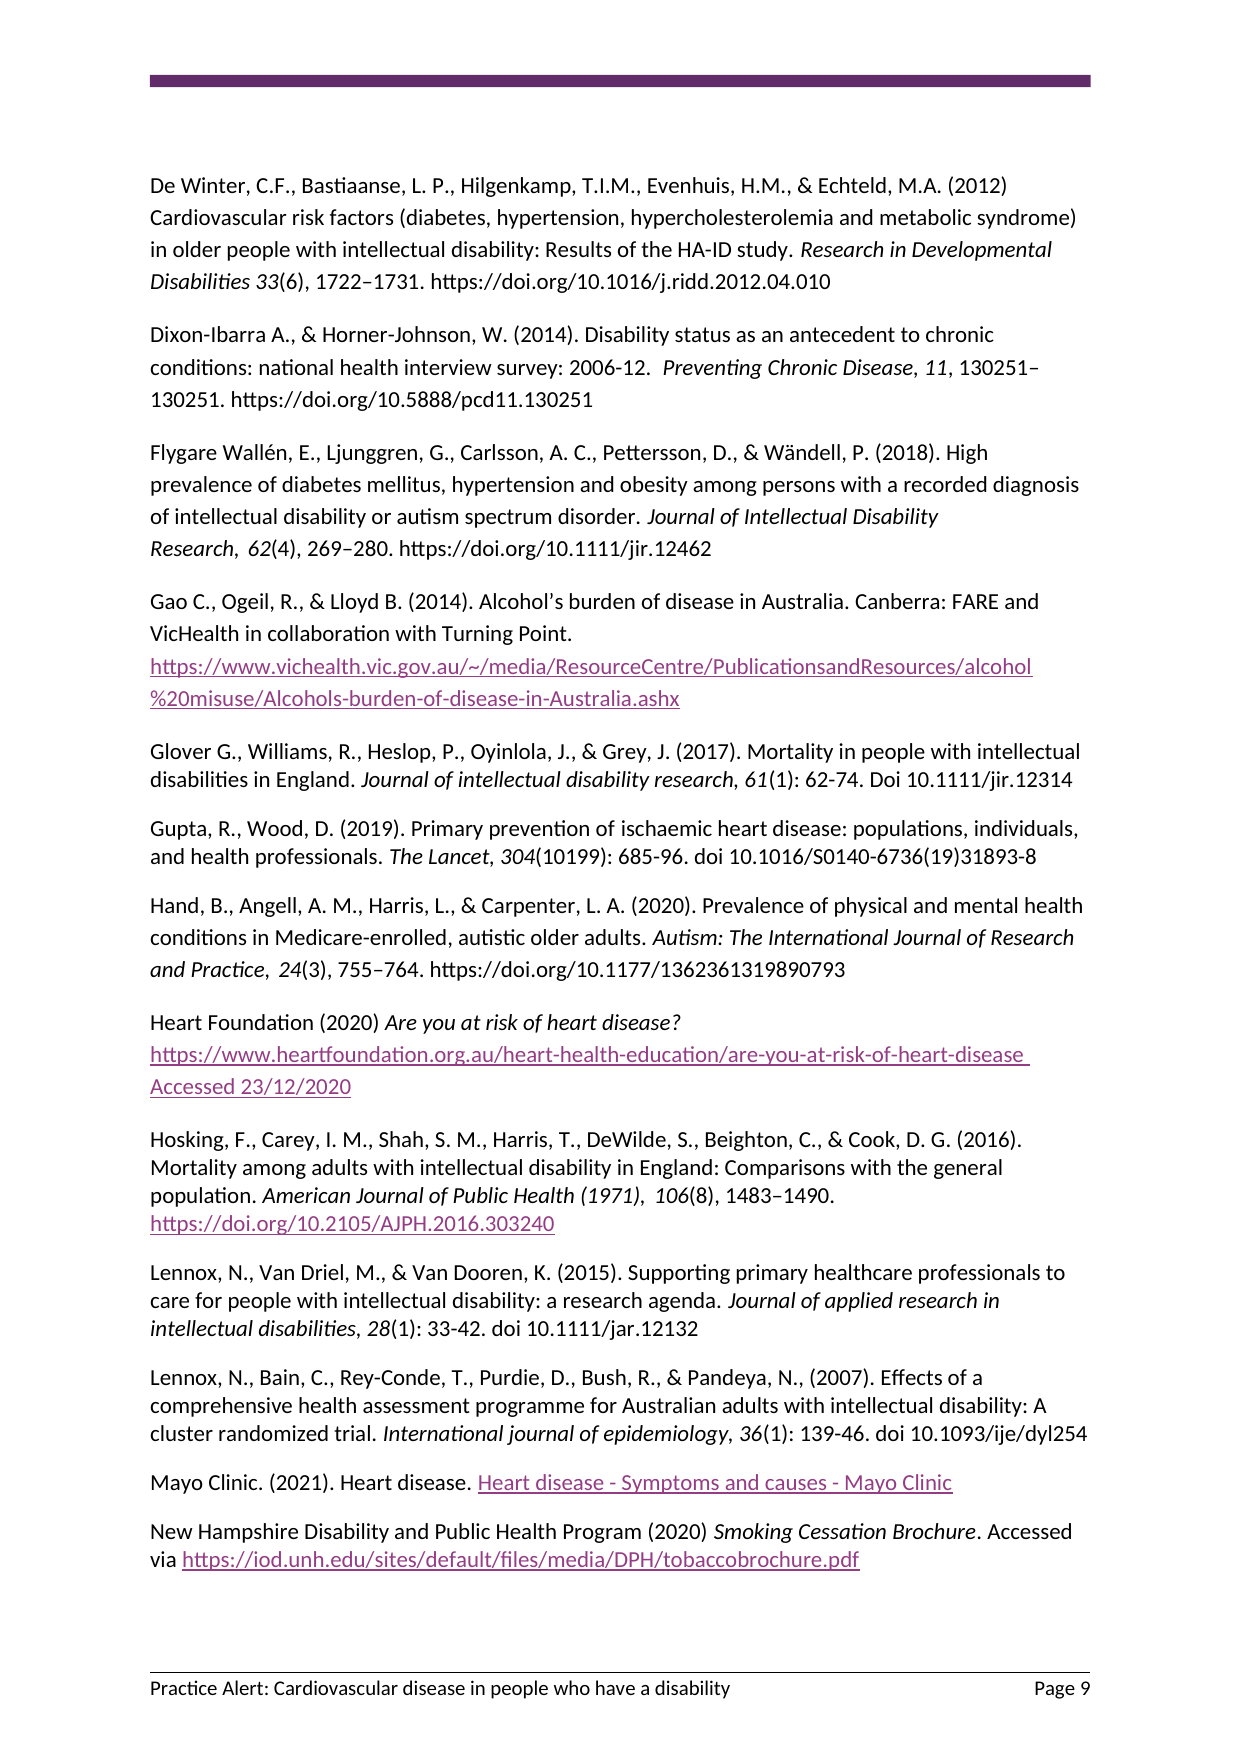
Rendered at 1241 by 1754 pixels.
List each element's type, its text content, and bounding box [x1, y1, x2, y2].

text New Hampshire Disability and Public Health Program (2020) Smoking Cessation Brochure. Accessed via https://iod.unh.edu/sites/default/files/media/DPH/tobaccobrochure.pdf [150, 1517, 1090, 1573]
text Lennox, N., Van Driel, M., & Van Dooren, K. (2015). Supporting primary healthcare professionals to care for people with intellectual disability: a research agenda. Journal of applied research in intellectual disabilities, 28(1): 33-42. doi 10.1111/jar.12132 [150, 1258, 1090, 1342]
text Lennox, N., Bain, C., Rey-Conde, T., Purdie, D., Bush, R., & Pandeya, N., (2007). Effects of a comprehensive health assessment programme for Australian adults with intellectual disability: A cluster randomized trial. International journal of epidemiology, 36(1): 139-46. doi 10.1093/ije/dyl254 [150, 1363, 1090, 1447]
text Glover G., Williams, R., Heslop, P., Oyinlola, J., & Grey, J. (2017). Mortality in people with intellectual disabilities in England. Journal of intellectual disability research, 61(1): 62-74. Doi 10.1111/jir.12314 [150, 737, 1090, 793]
text Gao C., Ogeil, R., & Lloyd B. (2014). Alcohol’s burden of disease in Australia. Canberra: FARE and VicHealth in collaboration with Turning Point. https://www.vichealth.vic.gov.au/~/media/ResourceCentre/PublicationsandResources/alcohol%20misuse/Alcohols-burden-of-disease-in-Australia.ashx [150, 587, 1090, 712]
text Heart Foundation (2020) Are you at risk of heart disease? https://www.heartfoundation.org.au/heart-health-education/are-you-at-risk-of-heart-disease Accessed 23/12/2020 [150, 1008, 1090, 1101]
text Gupta, R., Wood, D. (2019). Primary prevention of ischaemic heart disease: populations, individuals, and health professionals. The Lancet, 304(10199): 685-96. doi 10.1016/S0140-6736(19)31893-8 [150, 814, 1090, 870]
text Flygare Wallén, E., Ljunggren, G., Carlsson, A. C., Pettersson, D., & Wändell, P. (2018). High prevalence of diabetes mellitus, hypertension and obesity among persons with a recorded diagnosis of intellectual disability or autism spectrum disorder. Journal of Intellectual Disability Research, 62(4), 269–280. https://doi.org/10.1111/jir.12462 [150, 438, 1090, 562]
text Hosking, F., Carey, I. M., Shah, S. M., Harris, T., DeWilde, S., Beighton, C., & Cook, D. G. (2016). Mortality among adults with intellectual disability in England: Comparisons with the general population. American Journal of Public Health (1971), 106(8), 1483–1490. https://doi.org/10.2105/AJPH.2016.303240 [150, 1126, 1090, 1238]
text Hand, B., Angell, A. M., Harris, L., & Carpenter, L. A. (2020). Prevalence of physical and mental health conditions in Medicare-enrolled, autistic older adults. Autism: The International Journal of Research and Practice, 24(3), 755–764. https://doi.org/10.1177/1362361319890793 [150, 891, 1090, 983]
text De Winter, C.F., Bastiaanse, L. P., Hilgenkamp, T.I.M., Evenhuis, H.M., & Echteld, M.A. (2012) Cardiovascular risk factors (diabetes, hypertension, hypercholesterolemia and metabolic syndrome) in older people with intellectual disability: Results of the HA-ID study. Research in Developmental Disabilities 33(6), 1722–1731. https://doi.org/10.1016/j.ridd.2012.04.010 [150, 171, 1090, 295]
text Mayo Clinic. (2021). Heart disease. Heart disease - Symptoms and causes - Mayo Clinic [150, 1468, 1090, 1496]
text Dixon-Ibarra A., & Horner-Johnson, W. (2014). Disability status as an antecedent to chronic conditions: national health interview survey: 2006-12. Preventing Chronic Disease, 11, 130251–130251. https://doi.org/10.5888/pcd11.130251 [150, 320, 1090, 413]
